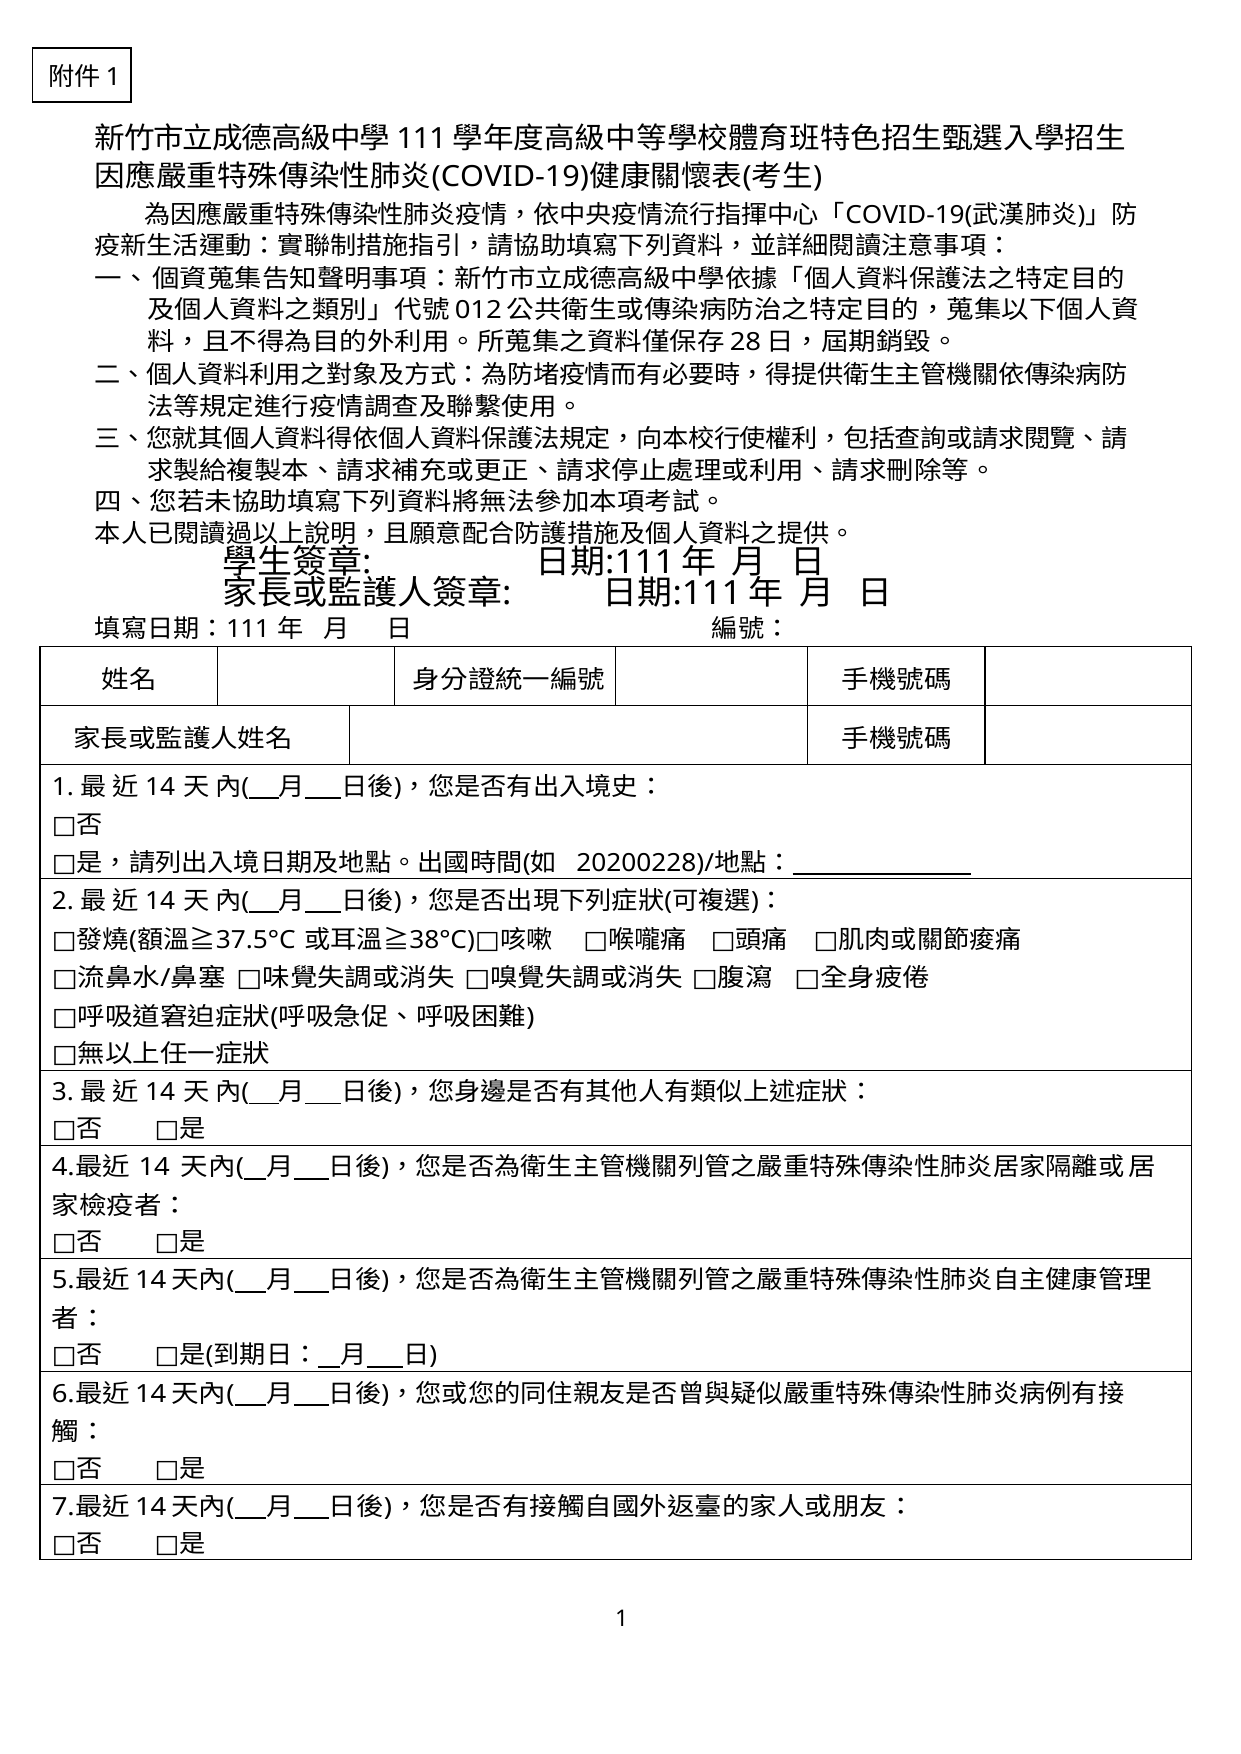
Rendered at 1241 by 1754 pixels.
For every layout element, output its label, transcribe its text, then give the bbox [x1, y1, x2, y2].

text 三、您就其個人資料得依個人資料保護法規定，向本校行使權利，包括查詢或請求閱覽、請求製給複製本、請求補充或更正、請求停止處理或利用、請求刪除等。 [94, 422, 1146, 486]
table_cell 6.最近14天內( 月 日後)，您或您的同住親友是否曾與疑似嚴重特殊傳染性肺炎病例有接觸： □否 □是 [41, 1372, 1191, 1484]
table_cell 1. 最 近 14 天 內( 月 日後)，您是否有出入境史： □否 □是，請列出入境日期及地點。出國時間(如 20200228)/地點： [41, 765, 1191, 878]
table_header 姓名 [41, 647, 217, 705]
table_cell [986, 706, 1191, 764]
text 學生簽章: 日期:111年 月 日 [94, 548, 1165, 579]
table_header [986, 647, 1191, 705]
text 為因應嚴重特殊傳染性肺炎疫情，依中央疫情流行指揮中心「COVID-19(武漢肺炎)」防疫新生活運動：實聯制措施指引，請協助填寫下列資料，並詳細閱讀注意事項： [94, 198, 1146, 262]
table_header 身分證統一編號 [395, 647, 615, 705]
table_cell 2. 最 近 14 天 內( 月 日後)，您是否出現下列症狀(可複選)： □發燒(額溫≧37.5°C 或耳溫≧38°C)□咳嗽 □喉嚨痛 □頭痛 □肌肉或關節痠痛 □流鼻水/鼻塞 □味覺失調或消失 □嗅覺失調或消失 □腹瀉 □全身疲倦 □呼吸道窘迫症狀(呼吸急促、呼吸困難) □無以上任一症狀 [41, 879, 1191, 1069]
table_cell 手機號碼 [808, 706, 984, 764]
text 家長或監護人簽章: 日期:111年 月 日 [94, 579, 1165, 611]
text 填寫日期：111 年 月 日 編號： [94, 611, 1165, 644]
table_cell 4.最近 14 天內( 月 日後)，您是否為衛生主管機關列管之嚴重特殊傳染性肺炎居家隔離或 居家檢疫者： □否 □是 [41, 1146, 1191, 1258]
text 二、個人資料利用之對象及方式：為防堵疫情而有必要時，得提供衛生主管機關依傳染病防法等規定進行疫情調查及聯繫使用。 [94, 358, 1146, 422]
text 四、您若未協助填寫下列資料將無法參加本項考試。 [94, 486, 1165, 517]
table_cell 7.最近14天內( 月 日後)，您是否有接觸自國外返臺的家人或朋友： □否 □是 [41, 1485, 1191, 1559]
table_cell 3. 最 近 14 天 內( 月 日後)，您身邊是否有其他人有類似上述症狀： □否 □是 [41, 1071, 1191, 1144]
table_header [616, 647, 807, 705]
table_cell 5.最近14天內( 月 日後)，您是否為衛生主管機關列管之嚴重特殊傳染性肺炎自主健康管理者： □否 □是(到期日： 月 日) [41, 1259, 1191, 1371]
table_header 手機號碼 [808, 647, 984, 705]
text 新竹市立成德高級中學111學年度高級中等學校體育班特色招生甄選入學招生因應嚴重特殊傳染性肺炎(COVID-19)健康關懷表(考生) [94, 118, 1133, 195]
table_cell [350, 706, 807, 764]
table_cell 家長或監護人姓名 [41, 706, 349, 764]
text 一、個資蒐集告知聲明事項：新竹市立成德高級中學依據「個人資料保護法之特定目的及個人資料之類別」代號012公共衛生或傳染病防治之特定目的，蒐集以下個人資料，且不得為目的外利用。所蒐集之資料僅保存28日，屆期銷毀。 [94, 262, 1146, 358]
table_header [218, 647, 394, 705]
text 本人已閱讀過以上說明，且願意配合防護措施及個人資料之提供。 [94, 517, 1165, 548]
